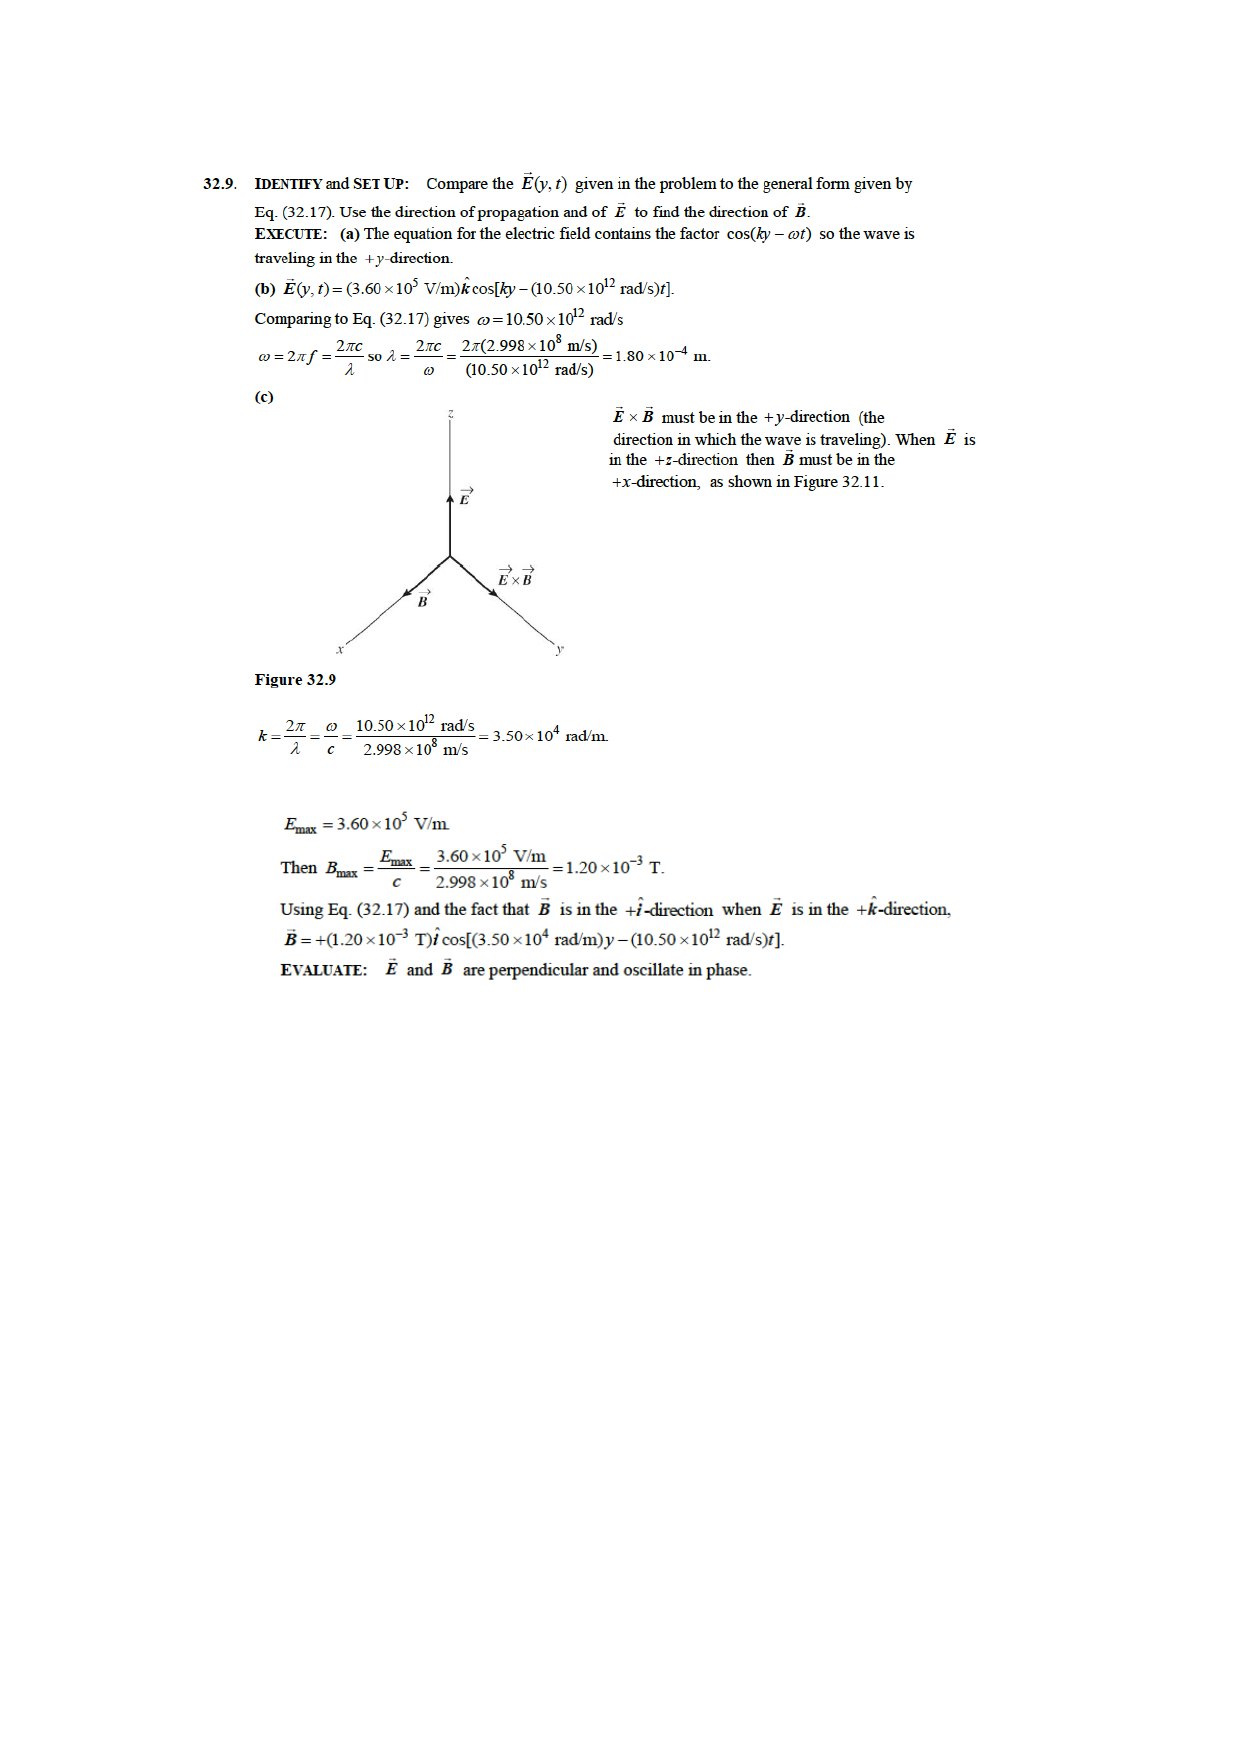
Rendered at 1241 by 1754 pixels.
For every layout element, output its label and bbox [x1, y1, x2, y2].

picture [187, 164, 1053, 783]
picture [187, 795, 1030, 989]
